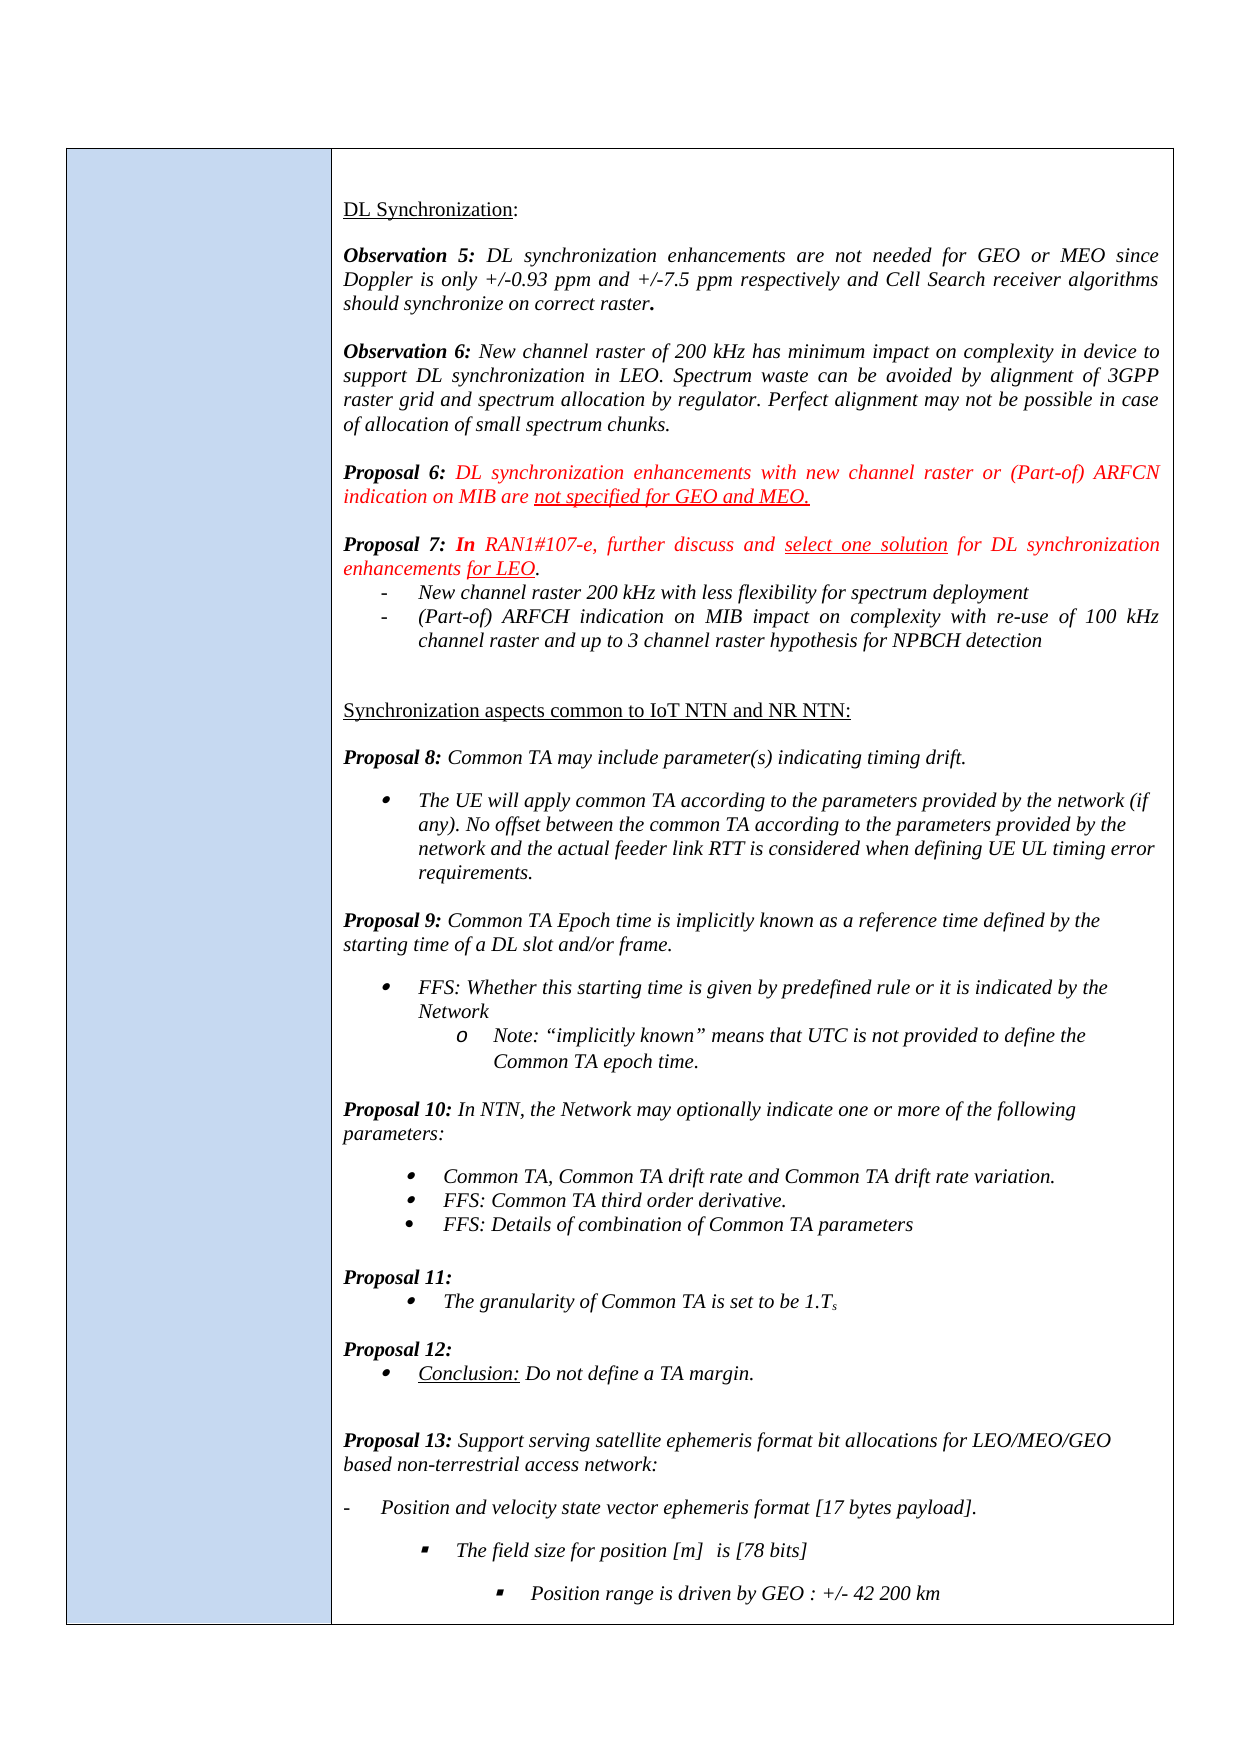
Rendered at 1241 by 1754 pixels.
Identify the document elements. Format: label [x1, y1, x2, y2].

table_cell [332, 149, 1173, 1623]
table_cell [67, 149, 331, 1623]
